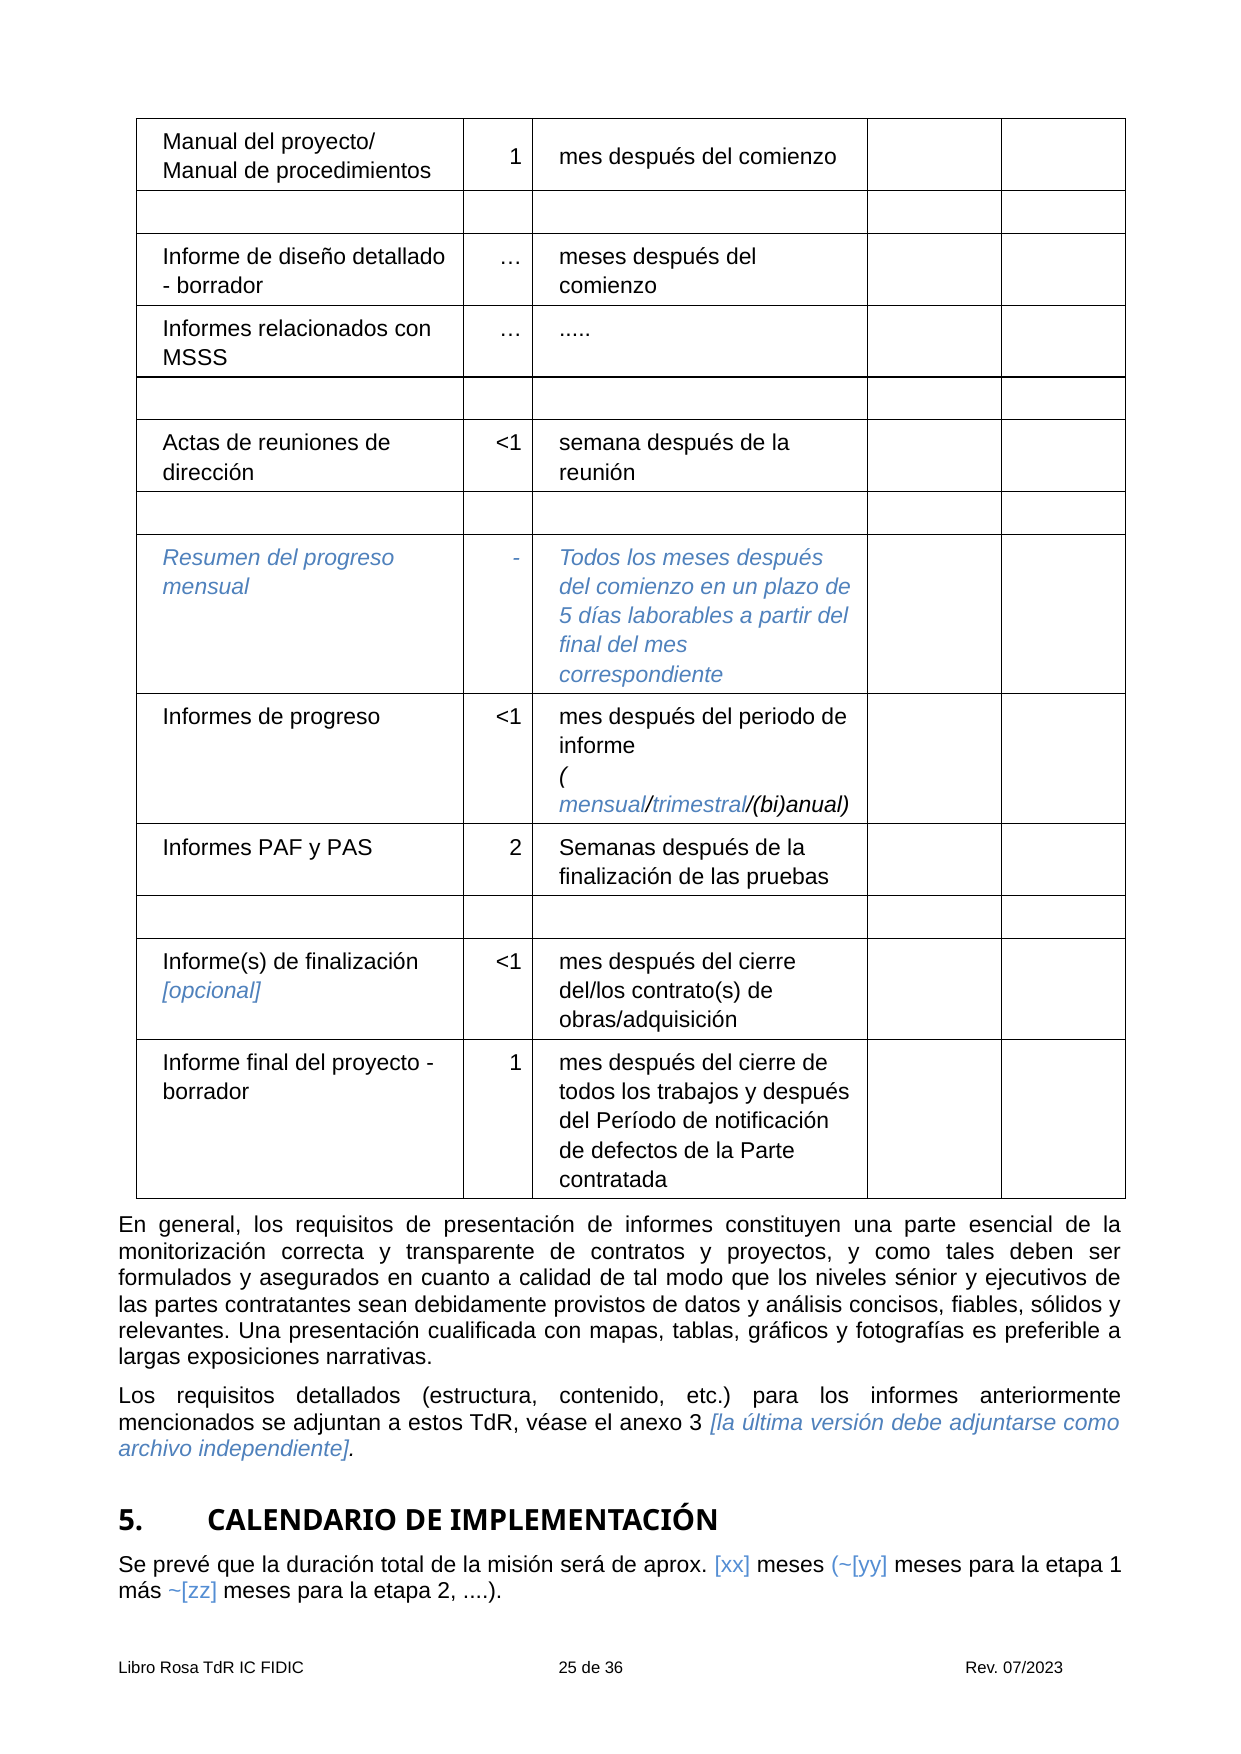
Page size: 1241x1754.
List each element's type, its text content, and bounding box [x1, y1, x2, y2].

table_cell [1002, 378, 1125, 419]
table_cell [868, 119, 1001, 190]
table_cell [533, 378, 867, 419]
table_cell <1 [464, 694, 532, 823]
table_cell Informes relacionados con MSSS [137, 306, 463, 376]
table_cell Informe(s) de finalización [opcional] [137, 939, 463, 1039]
table_cell [868, 824, 1001, 895]
table_cell [868, 694, 1001, 823]
table_cell [1002, 694, 1125, 823]
table_cell [533, 492, 867, 534]
table_cell Informes de progreso [137, 694, 463, 823]
table_cell mes después del cierre de todos los trabajos y después del Período de notificación de defectos de la Parte contratada [533, 1040, 867, 1198]
table_cell ..... [533, 306, 867, 376]
table_cell … [464, 306, 532, 376]
table_cell [868, 492, 1001, 534]
table_cell [868, 306, 1001, 376]
table_cell [137, 492, 463, 534]
table_cell Resumen del progreso mensual [137, 535, 463, 693]
table_cell [868, 535, 1001, 693]
table_cell [1002, 824, 1125, 895]
table_cell [1002, 535, 1125, 693]
table_cell [1002, 191, 1125, 233]
table_cell mes después del comienzo [533, 119, 867, 190]
table_cell [1002, 1040, 1125, 1198]
table_cell - [464, 535, 532, 693]
table_cell <1 [464, 420, 532, 491]
table_cell semana después de la reunión [533, 420, 867, 491]
table_cell Todos los meses después del comienzo en un plazo de 5 días laborables a partir del final del mes correspondiente [533, 535, 867, 693]
table_cell [137, 378, 463, 419]
table_cell meses después del comienzo [533, 234, 867, 304]
table_cell [1002, 896, 1125, 938]
table_cell 2 [464, 824, 532, 895]
table_cell [868, 191, 1001, 233]
table_cell [533, 896, 867, 938]
table_cell [868, 234, 1001, 304]
table_cell mes después del cierre del/los contrato(s) de obras/adquisición [533, 939, 867, 1039]
table_cell [868, 939, 1001, 1039]
table_cell 1 [464, 119, 532, 190]
table_cell [1002, 939, 1125, 1039]
table_cell mes después del periodo de informe (mensual/trimestral/(bi)anual) [533, 694, 867, 823]
table_cell [533, 191, 867, 233]
table_cell Manual del proyecto/ Manual de procedimientos [137, 119, 463, 190]
table_cell [1002, 420, 1125, 491]
text Se prevé que la duración total de la misión será de aprox. [xx] meses (~[yy] meses para la etapa 1 más ~[zz] meses para la etapa 2, ....). [118, 1551, 1122, 1604]
text En general, los requisitos de presentación de informes constituyen una parte esencial de la monitorización correcta y transparente de contratos y proyectos, y como tales deben ser formulados y asegurados en cuanto a calidad de tal modo que los niveles sénior y ejecutivos de las partes contratantes sean debidamente provistos de datos y análisis concisos, fiables, sólidos y relevantes. Una presentación cualificada con mapas, tablas, gráficos y fotografías es preferible a largas exposiciones narrativas. [118, 1212, 1122, 1370]
table_cell [464, 896, 532, 938]
table_cell [137, 896, 463, 938]
table_cell [1002, 234, 1125, 304]
table_cell [464, 378, 532, 419]
table_cell [868, 378, 1001, 419]
table_cell [868, 420, 1001, 491]
table_cell [1002, 306, 1125, 376]
table_cell [464, 191, 532, 233]
table_cell [464, 492, 532, 534]
table_cell [1002, 119, 1125, 190]
table_cell Informe final del proyecto - borrador [137, 1040, 463, 1198]
table_cell 1 [464, 1040, 532, 1198]
table_cell [868, 1040, 1001, 1198]
table_cell Informes PAF y PAS [137, 824, 463, 895]
table_cell [868, 896, 1001, 938]
table_cell <1 [464, 939, 532, 1039]
table_cell Actas de reuniones de dirección [137, 420, 463, 491]
table_cell … [464, 234, 532, 304]
text Los requisitos detallados (estructura, contenido, etc.) para los informes anteriormente mencionados se adjuntan a estos TdR, véase el anexo 3 [la última versión debe adjuntarse como archivo independiente]. [118, 1382, 1122, 1462]
subtitle 5. CALENDARIO DE IMPLEMENTACIÓN [118, 1499, 1122, 1539]
table_cell [1002, 492, 1125, 534]
table_cell Informe de diseño detallado - borrador [137, 234, 463, 304]
table_cell [137, 191, 463, 233]
table_cell Semanas después de la finalización de las pruebas [533, 824, 867, 895]
